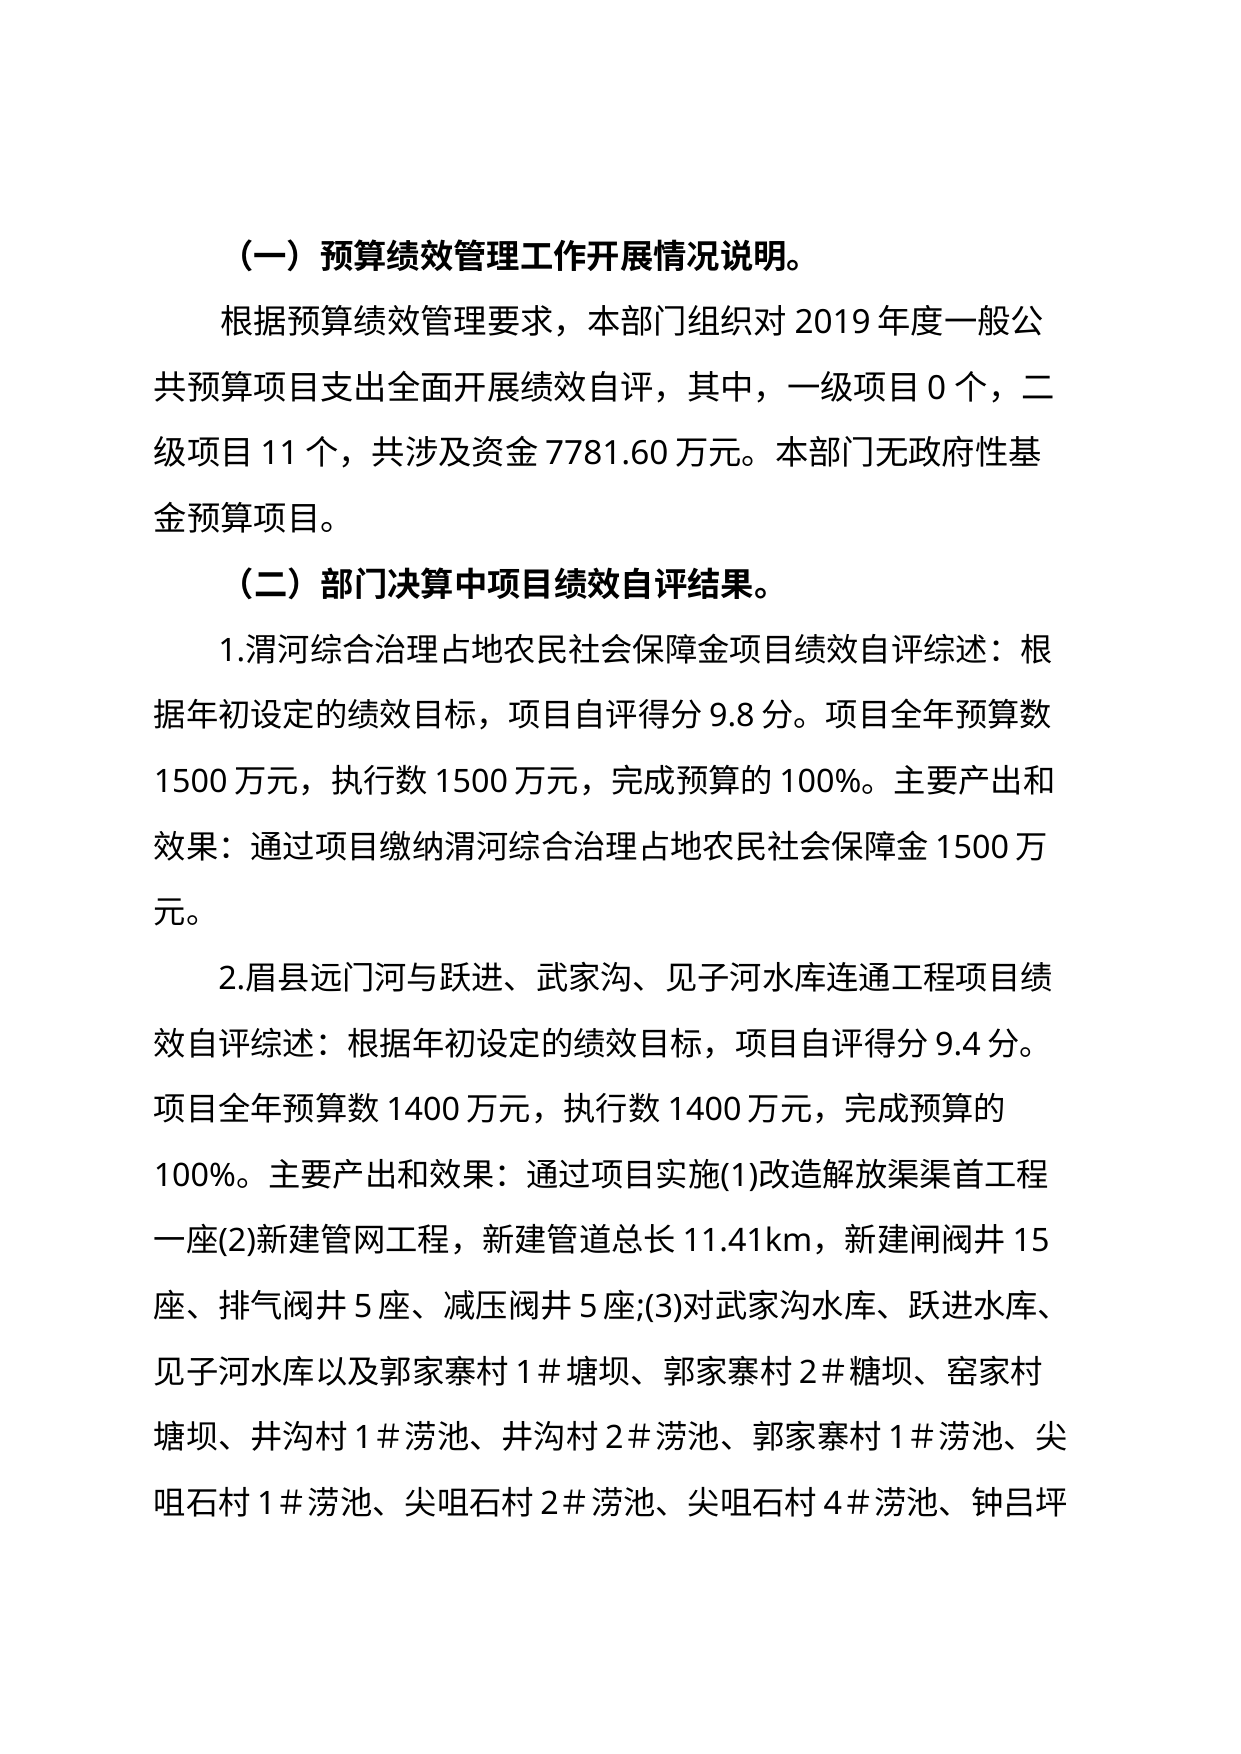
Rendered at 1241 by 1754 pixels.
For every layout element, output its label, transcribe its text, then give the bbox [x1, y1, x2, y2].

text （二）部门决算中项目绩效自评结果。 [153, 549, 1075, 614]
text 1.渭河综合治理占地农民社会保障金项目绩效自评综述：根据年初设定的绩效目标，项目自评得分9.8分。项目全年预算数1500万元，执行数1500万元，完成预算的100%。主要产出和效果：通过项目缴纳渭河综合治理占地农民社会保障金1500万元。 [153, 614, 1075, 943]
text （一）预算绩效管理工作开展情况说明。 [220, 221, 1075, 286]
text 根据预算绩效管理要求，本部门组织对 2019年度一般公共预算项目支出全面开展绩效自评，其中，一级项目0 个，二级项目11个，共涉及资金7781.60万元。本部门无政府性基金预算项目。 [153, 286, 1075, 549]
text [153, 943, 1075, 1533]
